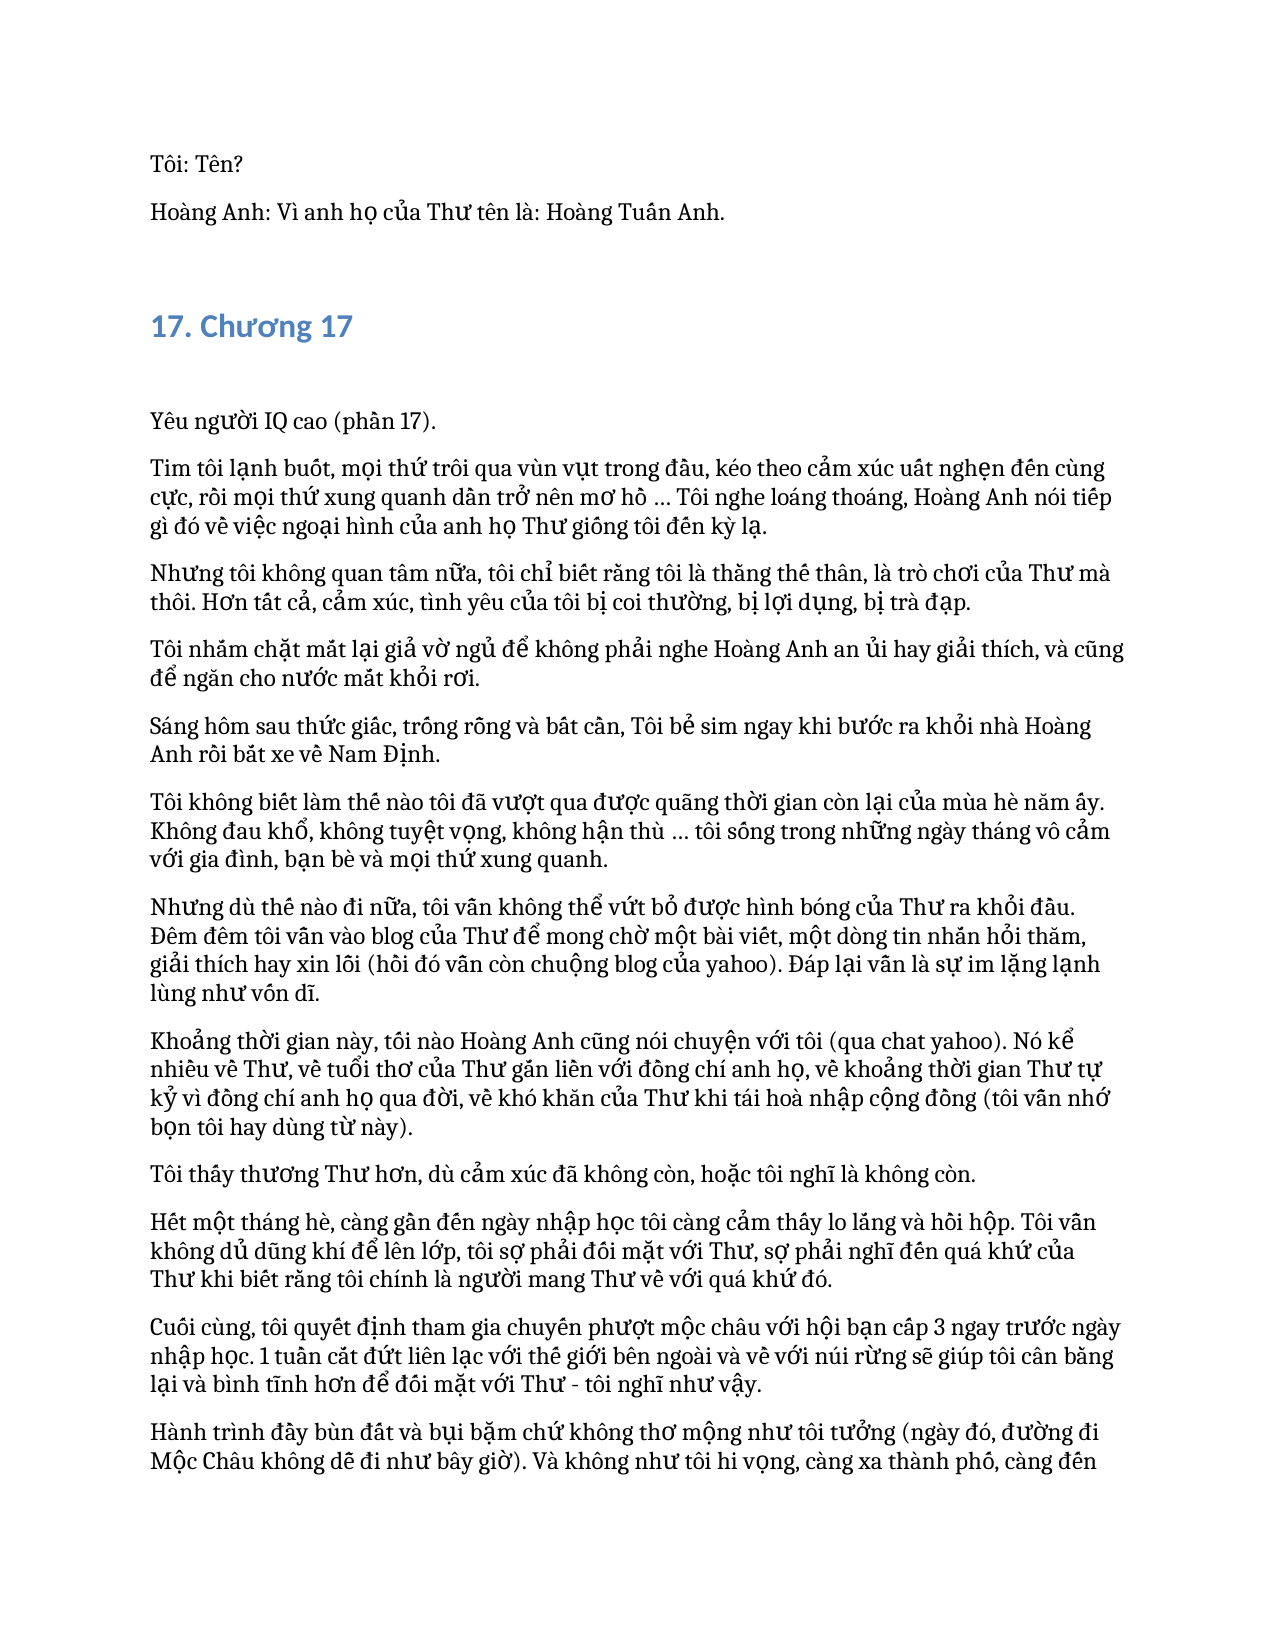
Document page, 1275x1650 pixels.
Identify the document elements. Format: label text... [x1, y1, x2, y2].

text Tim tôi lạnh buốt, mọi thứ trôi qua vùn vụt trong đầu, kéo theo cảm xúc uất nghẹn đến cùng cực, rồi mọi thứ xung quanh dần trở nên mơ hồ … Tôi nghe loáng thoáng, Hoàng Anh nói tiếp gì đó về việc ngoại hình của anh họ Thư giống tôi đến kỳ lạ. [150, 454, 1125, 540]
subtitle 17. Chương 17 [150, 304, 1125, 345]
text Khoảng thời gian này, tối nào Hoàng Anh cũng nói chuyện với tôi (qua chat yahoo). Nó kể nhiều về Thư, về tuổi thơ của Thư gắn liền với đồng chí anh họ, về khoảng thời gian Thư tự kỷ vì đồng chí anh họ qua đời, về khó khăn của Thư khi tái hoà nhập cộng đồng (tôi vẫn nhớ bọn tôi hay dùng từ này). [150, 1027, 1125, 1142]
text Tôi thấy thương Thư hơn, dù cảm xúc đã không còn, hoặc tôi nghĩ là không còn. [150, 1160, 1125, 1189]
text Hoàng Anh: Vì anh họ của Thư tên là: Hoàng Tuấn Anh. [150, 197, 1125, 284]
text Nhưng dù thế nào đi nữa, tôi vẫn không thể vứt bỏ được hình bóng của Thư ra khỏi đầu. Đêm đêm tôi vẫn vào blog của Thư để mong chờ một bài viết, một dòng tin nhắn hỏi thăm, giải thích hay xin lỗi (hồi đó vẫn còn chuộng blog của yahoo). Đáp lại vẫn là sự im lặng lạnh lùng như vốn dĩ. [150, 893, 1125, 1008]
text Tôi: Tên? [150, 150, 1125, 179]
text Tôi không biết làm thế nào tôi đã vượt qua được quãng thời gian còn lại của mùa hè năm ấy. Không đau khổ, không tuyệt vọng, không hận thù … tôi sống trong những ngày tháng vô cảm với gia đình, bạn bè và mọi thứ xung quanh. [150, 788, 1125, 874]
text Sáng hôm sau thức giấc, trống rỗng và bất cần, Tôi bẻ sim ngay khi bước ra khỏi nhà Hoàng Anh rồi bắt xe về Nam Định. [150, 712, 1125, 769]
text Nhưng tôi không quan tâm nữa, tôi chỉ biết rằng tôi là thằng thế thân, là trò chơi của Thư mà thôi. Hơn tất cả, cảm xúc, tình yêu của tôi bị coi thường, bị lợi dụng, bị trà đạp. [150, 559, 1125, 617]
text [150, 1418, 1125, 1475]
text Tôi nhắm chặt mắt lại giả vờ ngủ để không phải nghe Hoàng Anh an ủi hay giải thích, và cũng để ngăn cho nước mắt khỏi rơi. [150, 635, 1125, 693]
text Hết một tháng hè, càng gần đến ngày nhập học tôi càng cảm thấy lo lắng và hồi hộp. Tôi vẫn không dủ dũng khí để lên lớp, tôi sợ phải đối mặt với Thư, sợ phải nghĩ đến quá khứ của Thư khi biết rằng tôi chính là người mang Thư về với quá khứ đó. [150, 1208, 1125, 1294]
text Yêu người IQ cao (phần 17). [150, 349, 1125, 435]
text Cuối cùng, tôi quyết định tham gia chuyến phượt mộc châu với hội bạn cấp 3 ngay trước ngày nhập học. 1 tuần cắt đứt liên lạc với thế giới bên ngoài và về với núi rừng sẽ giúp tôi cân bằng lại và bình tĩnh hơn để đối mặt với Thư - tôi nghĩ như vậy. [150, 1313, 1125, 1399]
